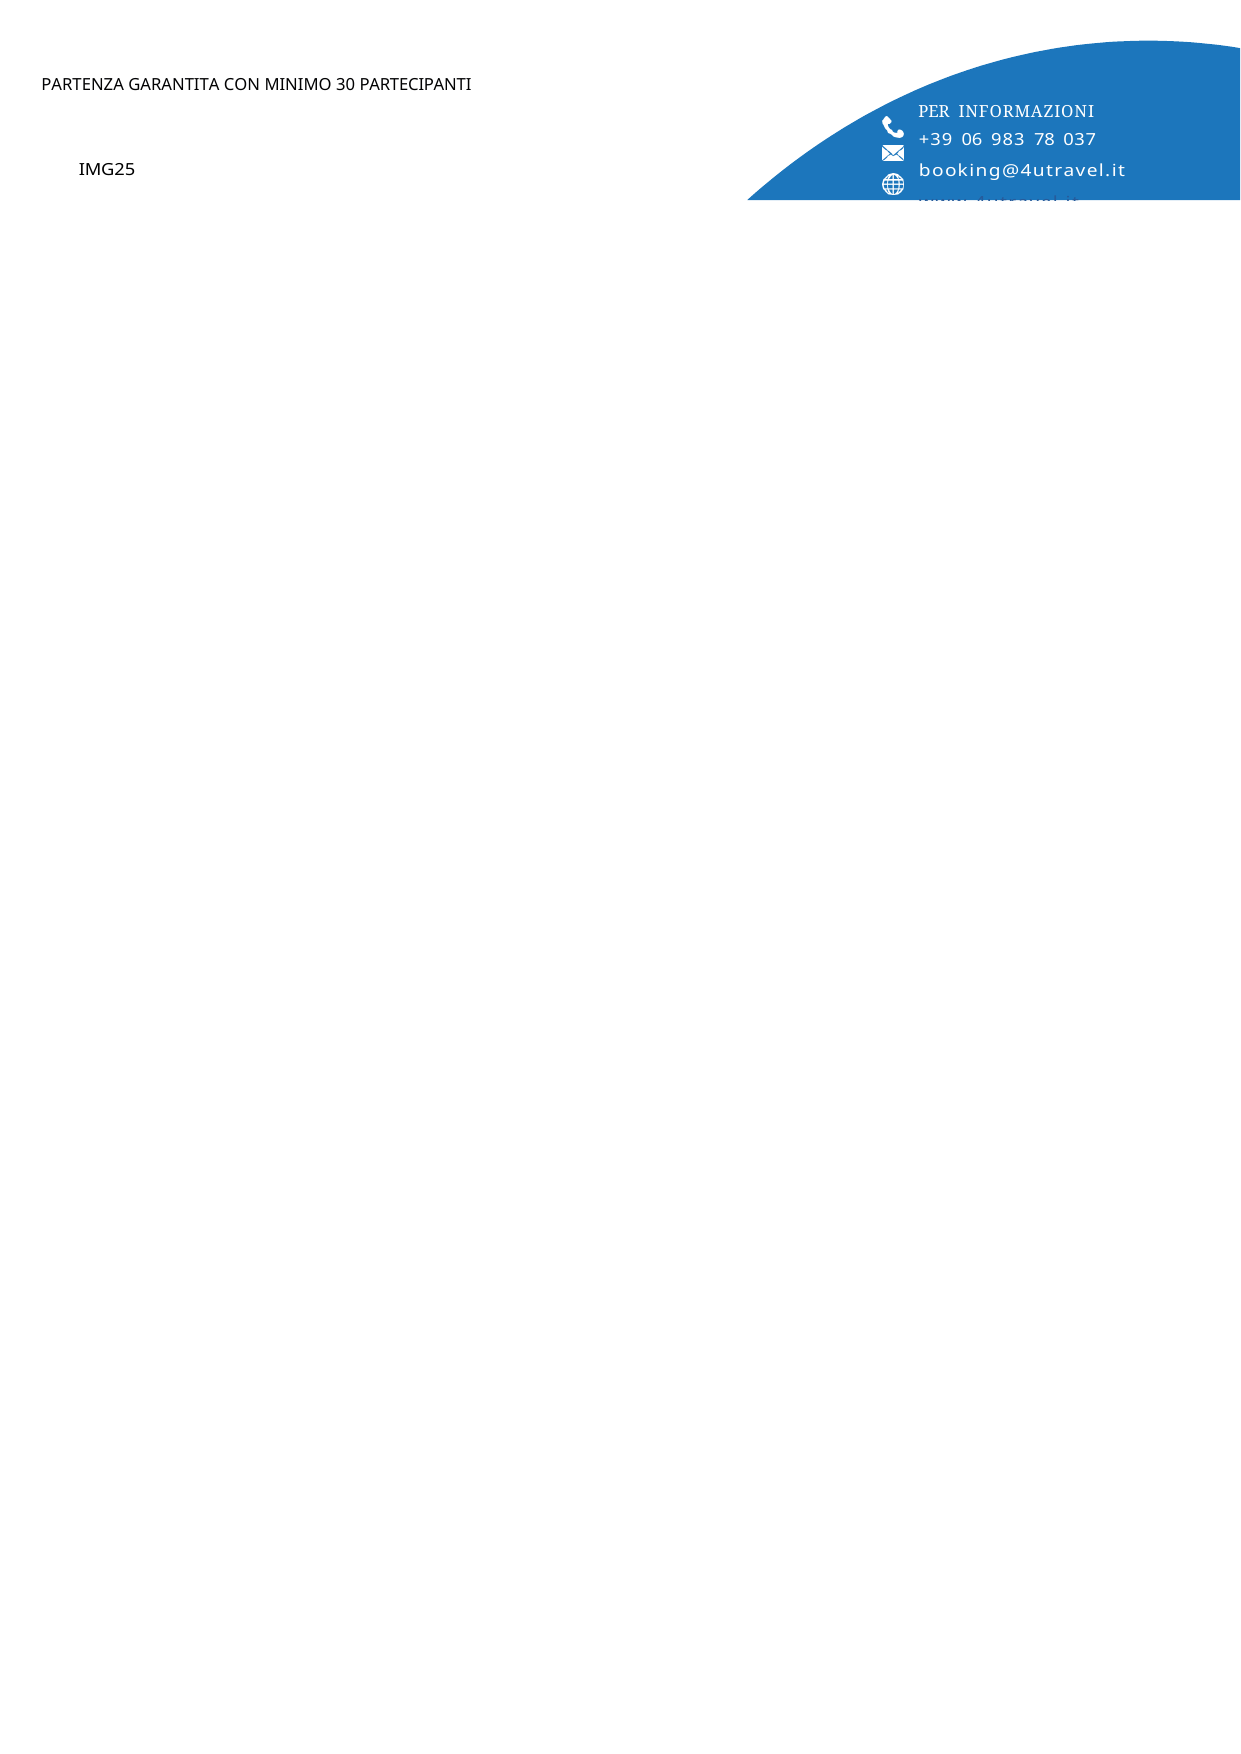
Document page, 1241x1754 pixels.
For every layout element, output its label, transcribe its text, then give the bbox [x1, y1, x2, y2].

picture [882, 116, 904, 138]
subtitle PARTENZA GARANTITA CON MINIMO 30 PARTECIPANTI [41, 73, 956, 95]
picture [882, 173, 904, 195]
text IMG25 [79, 157, 798, 180]
picture [882, 145, 904, 161]
